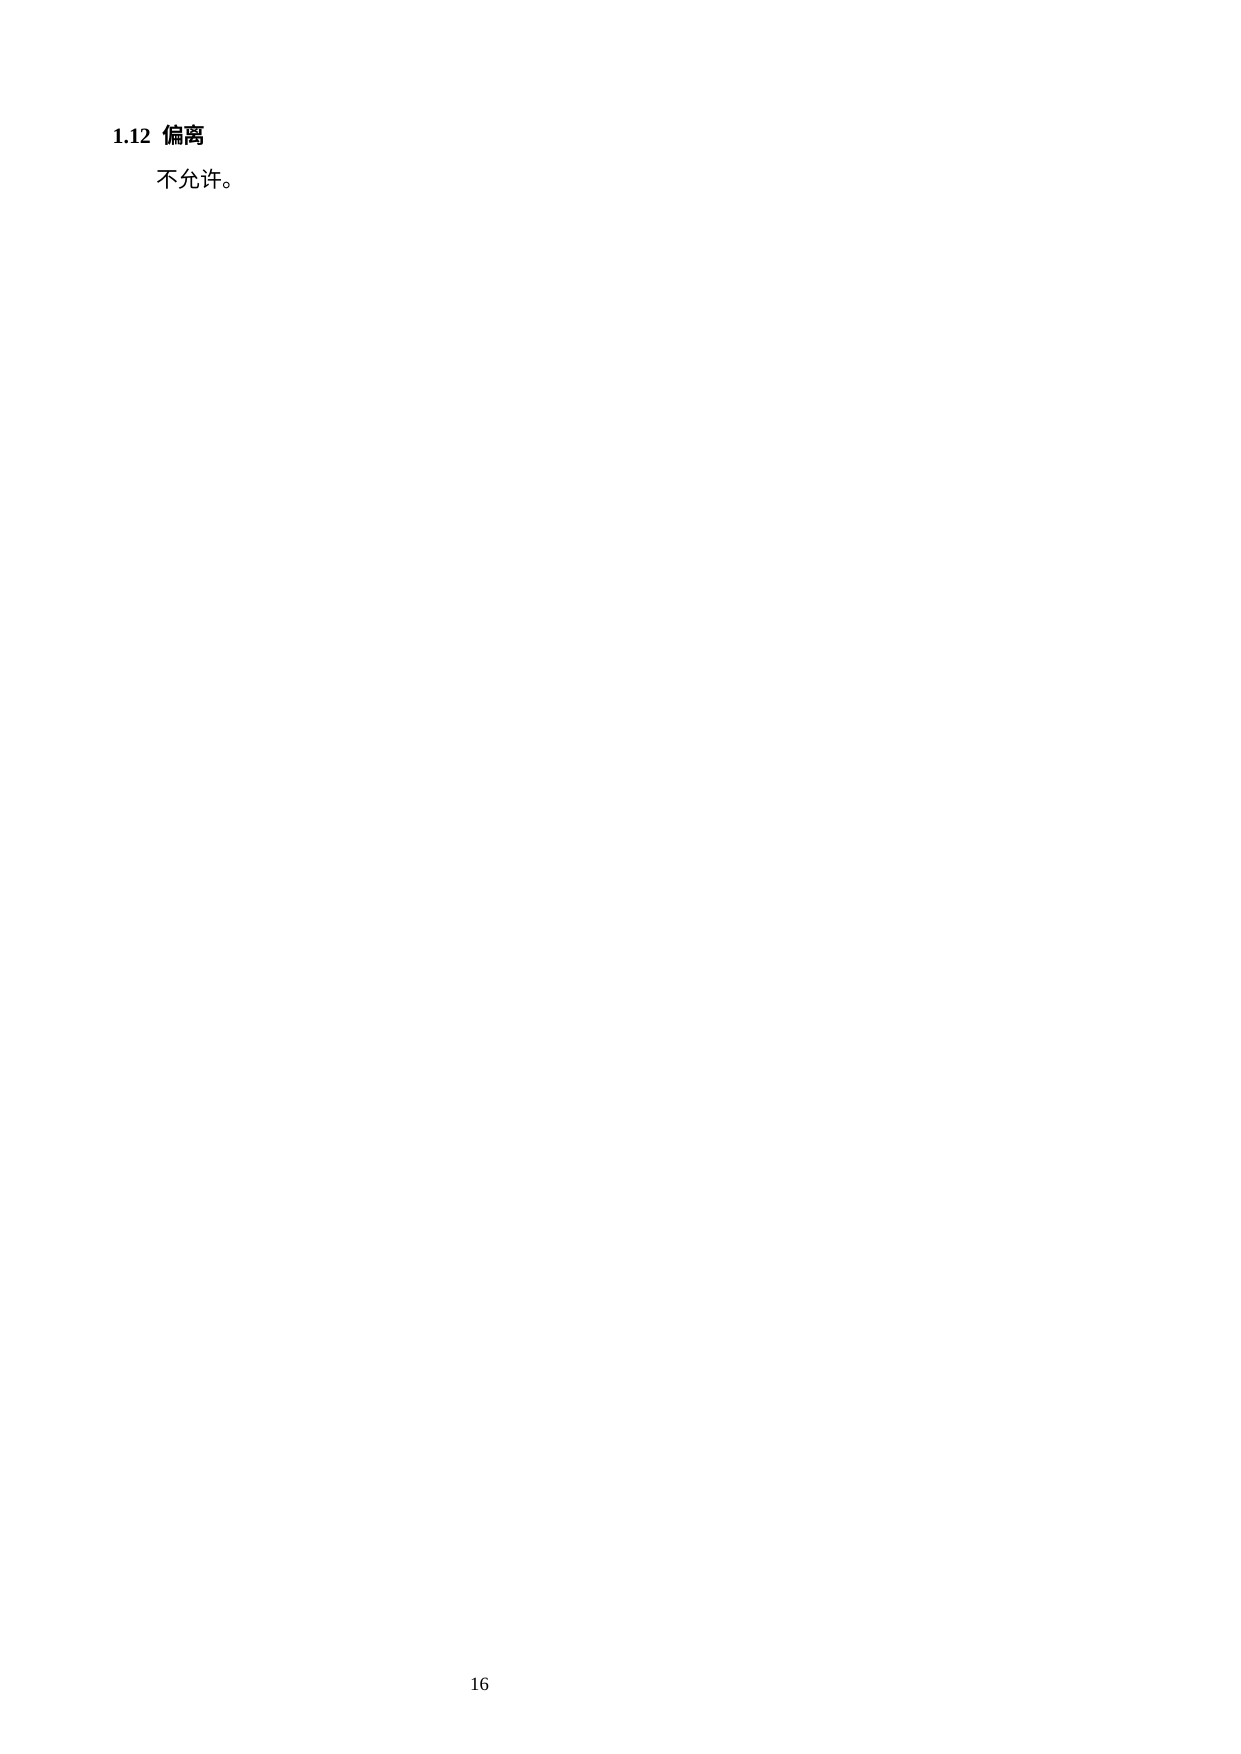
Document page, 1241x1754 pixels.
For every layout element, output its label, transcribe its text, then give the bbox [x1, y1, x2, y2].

text 不允许。 [156, 166, 1128, 193]
list 偏离 [112, 118, 1128, 150]
